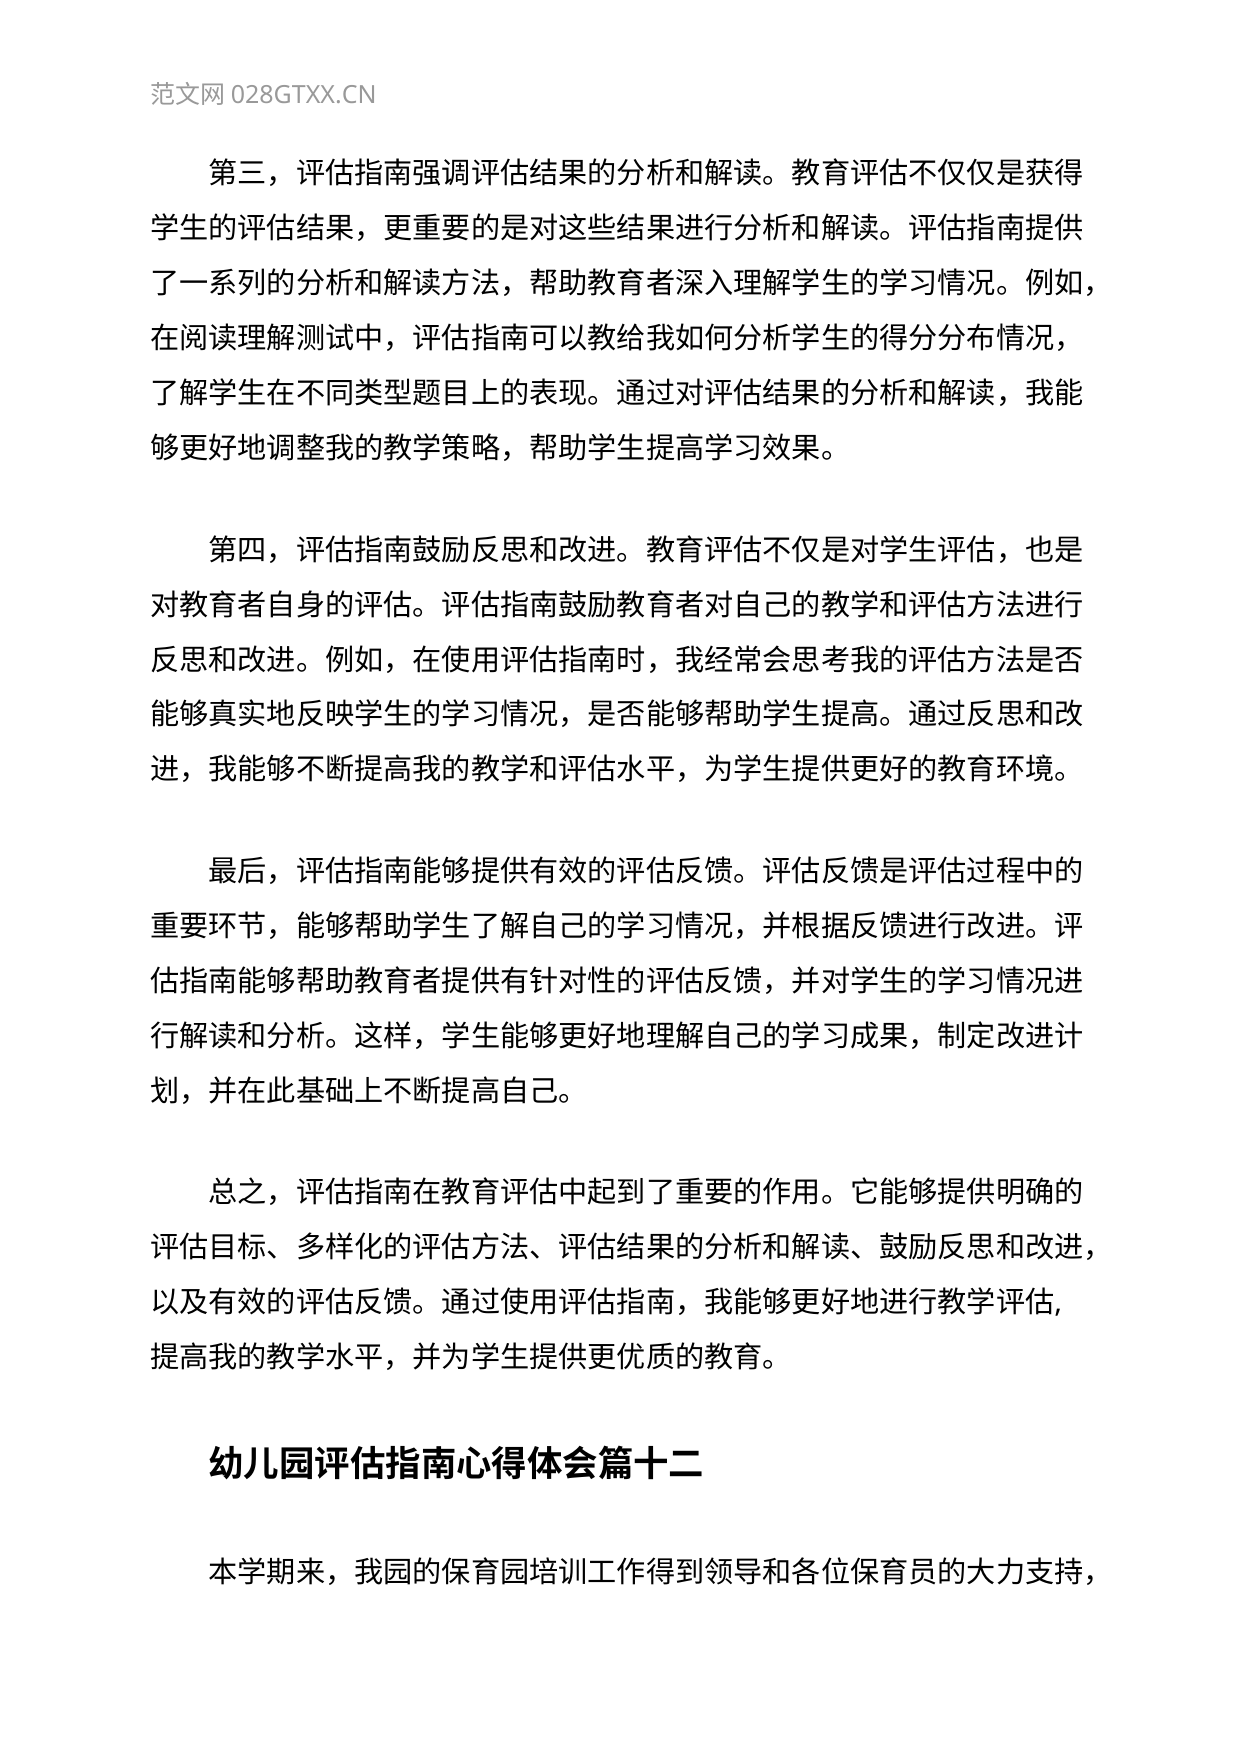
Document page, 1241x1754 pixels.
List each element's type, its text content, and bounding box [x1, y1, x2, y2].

text 第四，评估指南鼓励反思和改进。教育评估不仅是对学生评估，也是对教育者自身的评估。评估指南鼓励教育者对自己的教学和评估方法进行反思和改进。例如，在使用评估指南时，我经常会思考我的评估方法是否能够真实地反映学生的学习情况，是否能够帮助学生提高。通过反思和改进，我能够不断提高我的教学和评估水平，为学生提供更好的教育环境。 [150, 526, 1090, 788]
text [150, 1549, 1090, 1591]
text 最后，评估指南能够提供有效的评估反馈。评估反馈是评估过程中的重要环节，能够帮助学生了解自己的学习情况，并根据反馈进行改进。评估指南能够帮助教育者提供有针对性的评估反馈，并对学生的学习情况进行解读和分析。这样，学生能够更好地理解自己的学习成果，制定改进计划，并在此基础上不断提高自己。 [150, 848, 1090, 1109]
text 幼儿园评估指南心得体会篇十二 [150, 1436, 1090, 1487]
text 总之，评估指南在教育评估中起到了重要的作用。它能够提供明确的评估目标、多样化的评估方法、评估结果的分析和解读、鼓励反思和改进，以及有效的评估反馈。通过使用评估指南，我能够更好地进行教学评估,提高我的教学水平，并为学生提供更优质的教育。 [150, 1169, 1090, 1376]
text 第三，评估指南强调评估结果的分析和解读。教育评估不仅仅是获得学生的评估结果，更重要的是对这些结果进行分析和解读。评估指南提供了一系列的分析和解读方法，帮助教育者深入理解学生的学习情况。例如，在阅读理解测试中，评估指南可以教给我如何分析学生的得分分布情况，了解学生在不同类型题目上的表现。通过对评估结果的分析和解读，我能够更好地调整我的教学策略，帮助学生提高学习效果。 [150, 150, 1090, 467]
